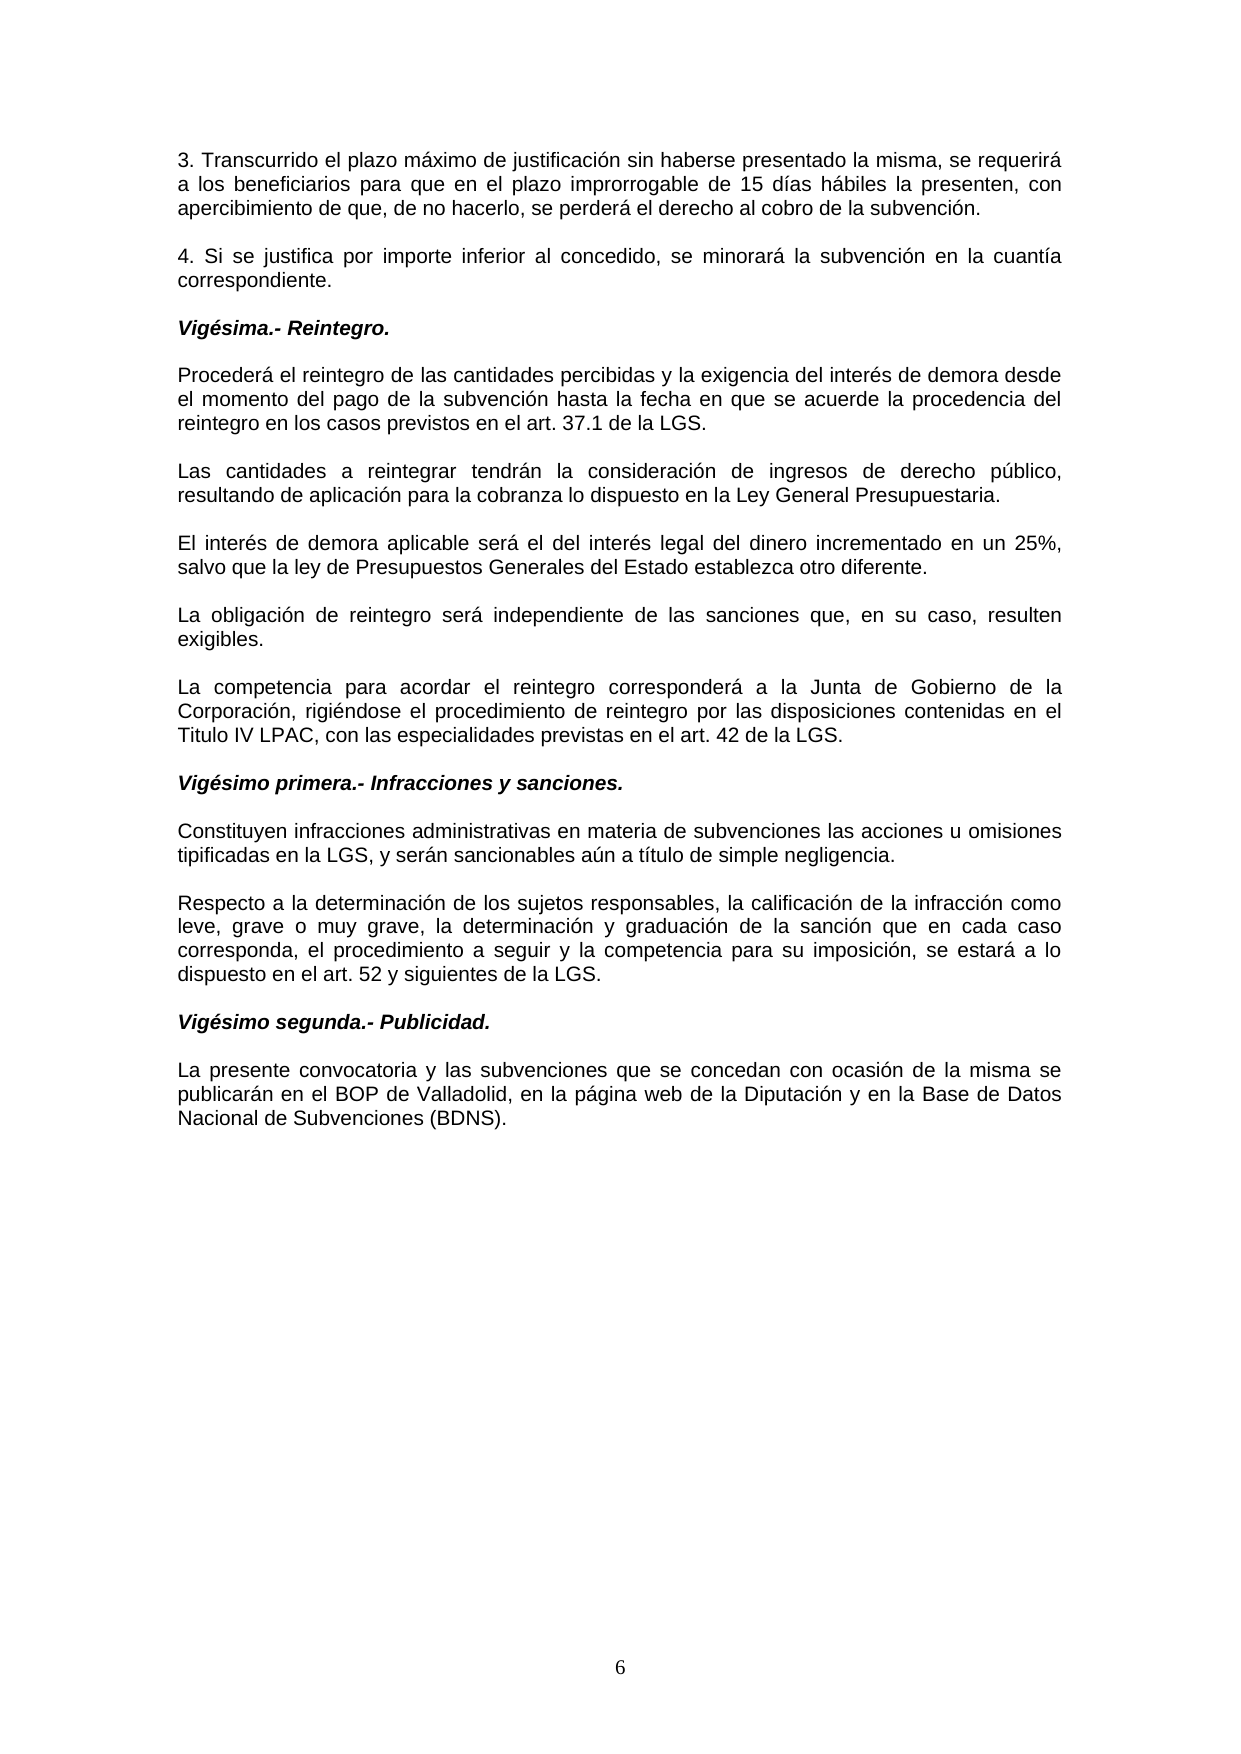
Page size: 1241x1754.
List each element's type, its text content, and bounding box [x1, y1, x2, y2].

text Respecto a la determinación de los sujetos responsables, la calificación de la infracción como leve, grave o muy grave, la determinación y graduación de la sanción que en cada caso corresponda, el procedimiento a seguir y la competencia para su imposición, se estará a lo dispuesto en el art. 52 y siguientes de la LGS. [177, 890, 1063, 986]
text La presente convocatoria y las subvenciones que se concedan con ocasión de la misma se publicarán en el BOP de Valladolid, en la página web de la Diputación y en la Base de Datos Nacional de Subvenciones (BDNS). [177, 1058, 1063, 1130]
text Vigésimo primera.- Infracciones y sanciones. [177, 771, 1063, 794]
text La competencia para acordar el reintegro corresponderá a la Junta de Gobierno de la Corporación, rigiéndose el procedimiento de reintegro por las disposiciones contenidas en el Titulo IV LPAC, con las especialidades previstas en el art. 42 de la LGS. [177, 675, 1063, 747]
text La obligación de reintegro será independiente de las sanciones que, en su caso, resulten exigibles. [177, 603, 1063, 651]
text Las cantidades a reintegrar tendrán la consideración de ingresos de derecho público, resultando de aplicación para la cobranza lo dispuesto en la Ley General Presupuestaria. [177, 459, 1063, 507]
text El interés de demora aplicable será el del interés legal del dinero incrementado en un 25%, salvo que la ley de Presupuestos Generales del Estado establezca otro diferente. [177, 531, 1063, 579]
text 3. Transcurrido el plazo máximo de justificación sin haberse presentado la misma, se requerirá a los beneficiarios para que en el plazo improrrogable de 15 días hábiles la presenten, con apercibimiento de que, de no hacerlo, se perderá el derecho al cobro de la subvención. [177, 148, 1063, 219]
text Constituyen infracciones administrativas en materia de subvenciones las acciones u omisiones tipificadas en la LGS, y serán sancionables aún a título de simple negligencia. [177, 818, 1063, 866]
text Procederá el reintegro de las cantidades percibidas y la exigencia del interés de demora desde el momento del pago de la subvención hasta la fecha en que se acuerde la procedencia del reintegro en los casos previstos en el art. 37.1 de la LGS. [177, 363, 1063, 435]
text 4. Si se justifica por importe inferior al concedido, se minorará la subvención en la cuantía correspondiente. [177, 243, 1063, 291]
text Vigésimo segunda.- Publicidad. [177, 1010, 1063, 1034]
text Vigésima.- Reintegro. [177, 315, 1063, 339]
